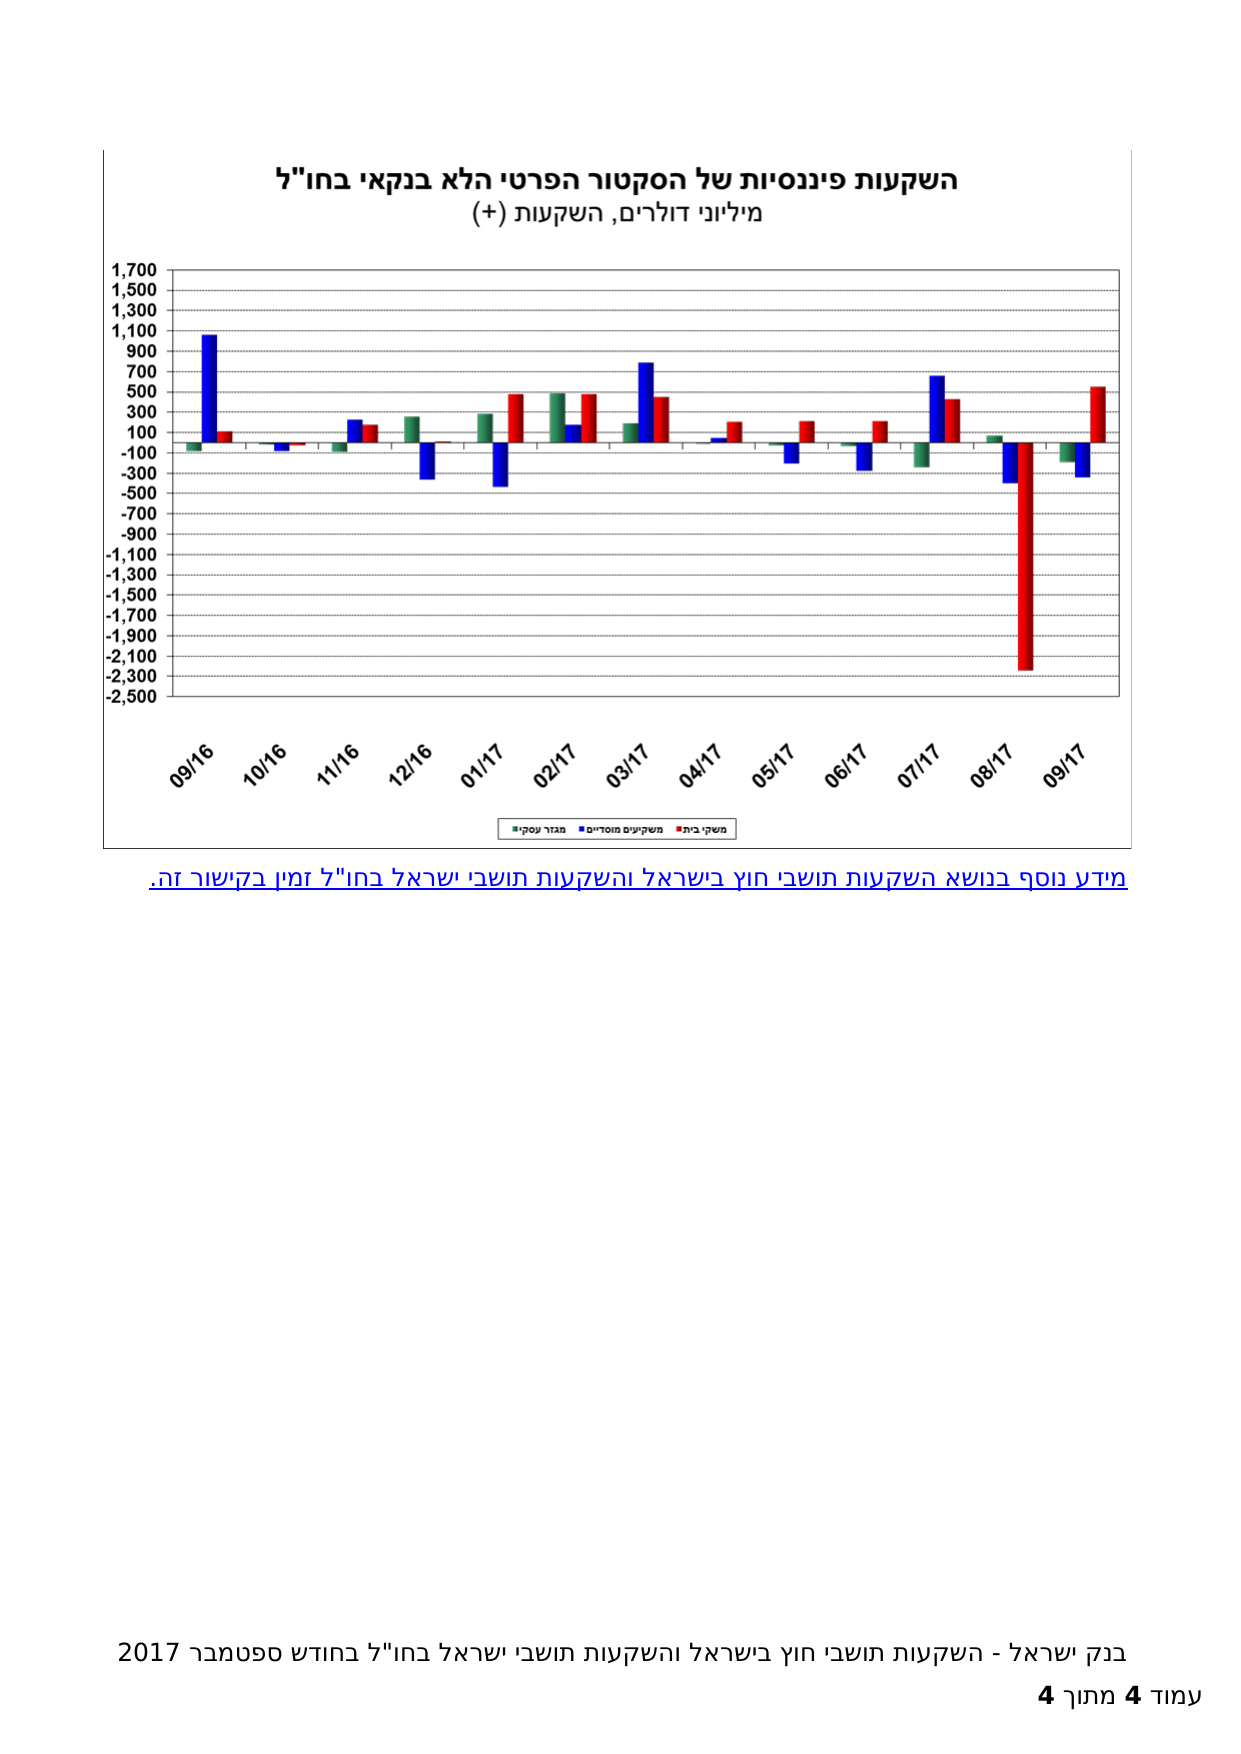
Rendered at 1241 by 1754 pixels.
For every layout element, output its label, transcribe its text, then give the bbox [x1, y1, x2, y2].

text מידע נוסף בנושא השקעות תושבי חוץ בישראל והשקעות תושבי ישראל בחו"ל זמין בקישור זה. [112, 863, 1128, 893]
picture [103, 150, 1132, 849]
